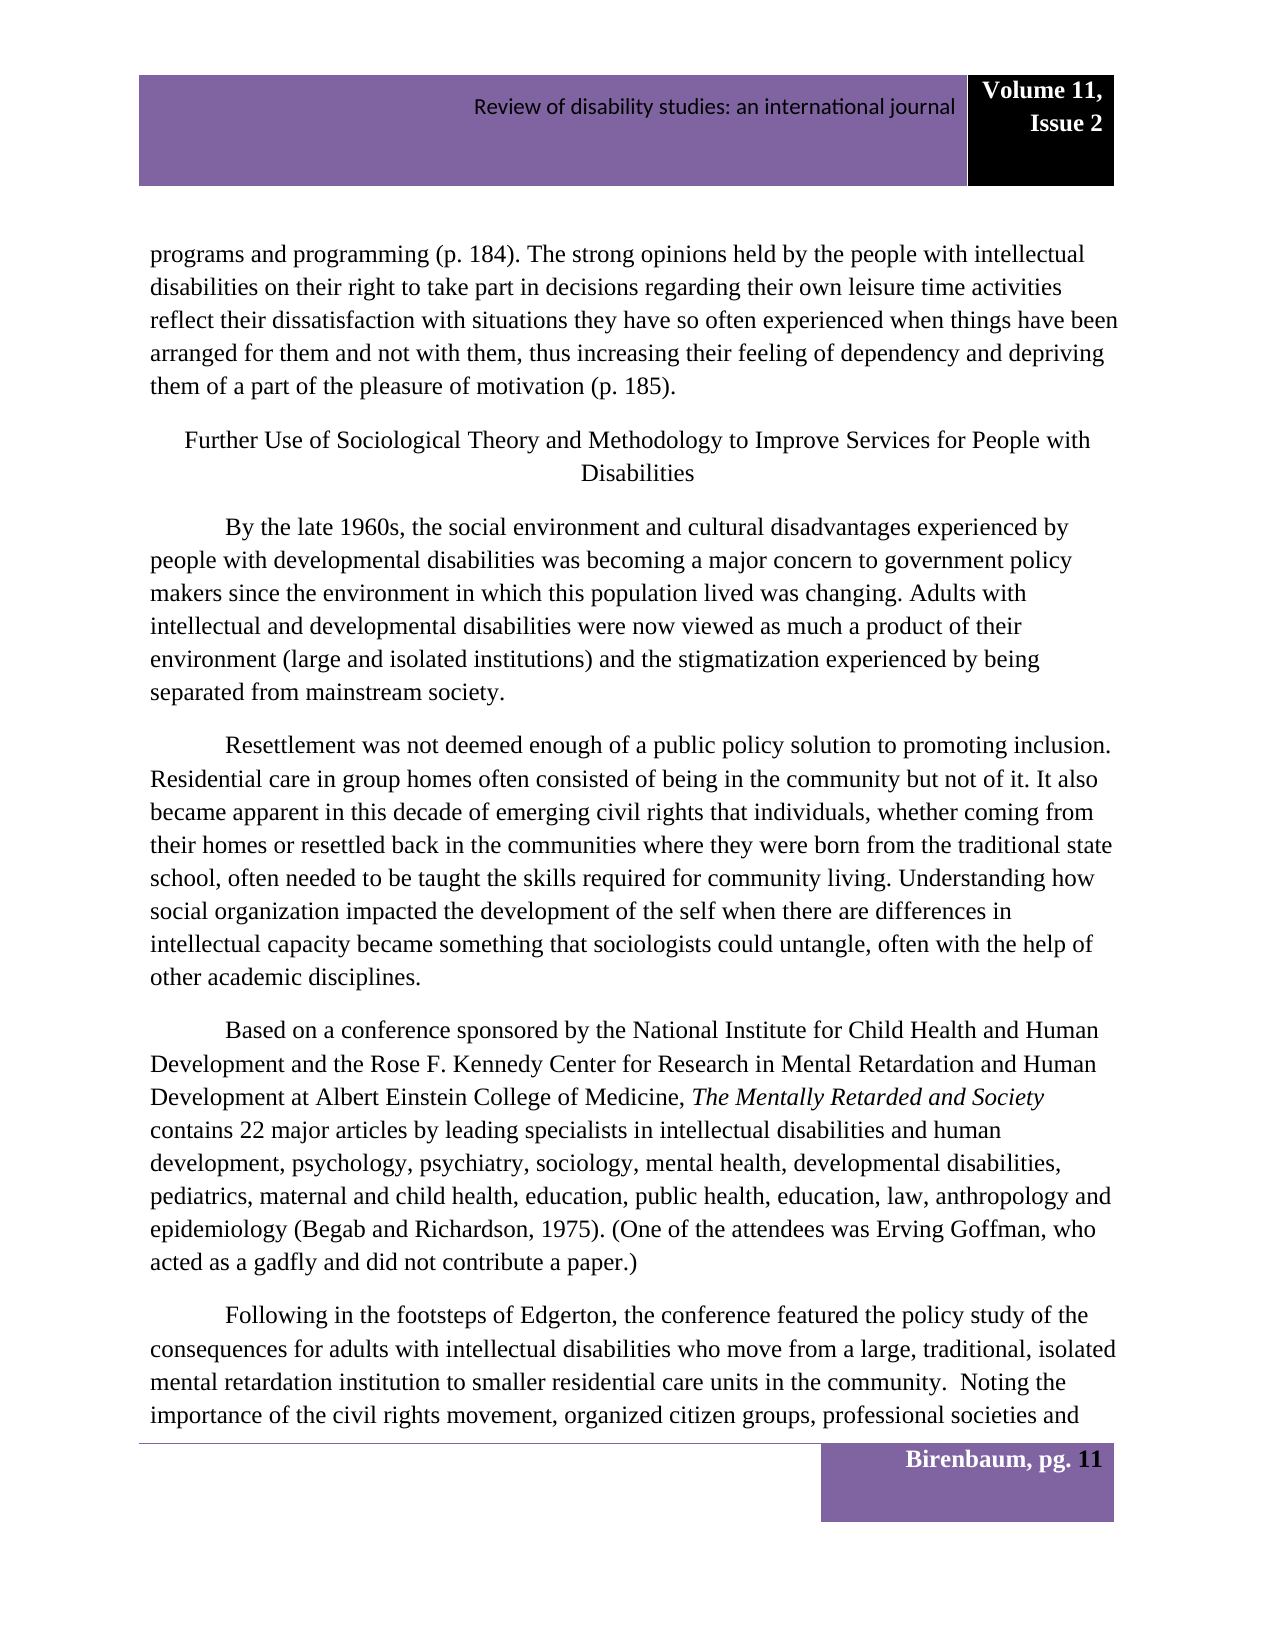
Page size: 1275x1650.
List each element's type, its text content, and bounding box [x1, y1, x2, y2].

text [150, 239, 1125, 400]
text Resettlement was not deemed enough of a public policy solution to promoting inclusion. Residential care in group homes often consisted of being in the community but not of it. It also became apparent in this decade of emerging civil rights that individuals, whether coming from their homes or resettled back in the communities where they were born from the traditional state school, often needed to be taught the skills required for community living. Understanding how social organization impacted the development of the self when there are differences in intellectual capacity became something that sociologists could untangle, often with the help of other academic disciplines. [150, 731, 1125, 991]
text Based on a conference sponsored by the National Institute for Child Health and Human Development and the Rose F. Kennedy Center for Research in Mental Retardation and Human Development at Albert Einstein College of Medicine, The Mentally Retarded and Society contains 22 major articles by leading specialists in intellectual disabilities and human development, psychology, psychiatry, sociology, mental health, developmental disabilities, pediatrics, maternal and child health, education, public health, education, law, anthropology and epidemiology (Begab and Richardson, 1975). (One of the attendees was Erving Goffman, who acted as a gadfly and did not contribute a paper.) [150, 1016, 1125, 1276]
text Further Use of Sociological Theory and Methodology to Improve Services for People with Disabilities [150, 425, 1125, 487]
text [150, 1301, 1125, 1428]
text By the late 1960s, the social environment and cultural disadvantages experienced by people with developmental disabilities was becoming a major concern to government policy makers since the environment in which this population lived was changing. Adults with intellectual and developmental disabilities were now viewed as much a product of their environment (large and isolated institutions) and the stigmatization experienced by being separated from mainstream society. [150, 512, 1125, 706]
